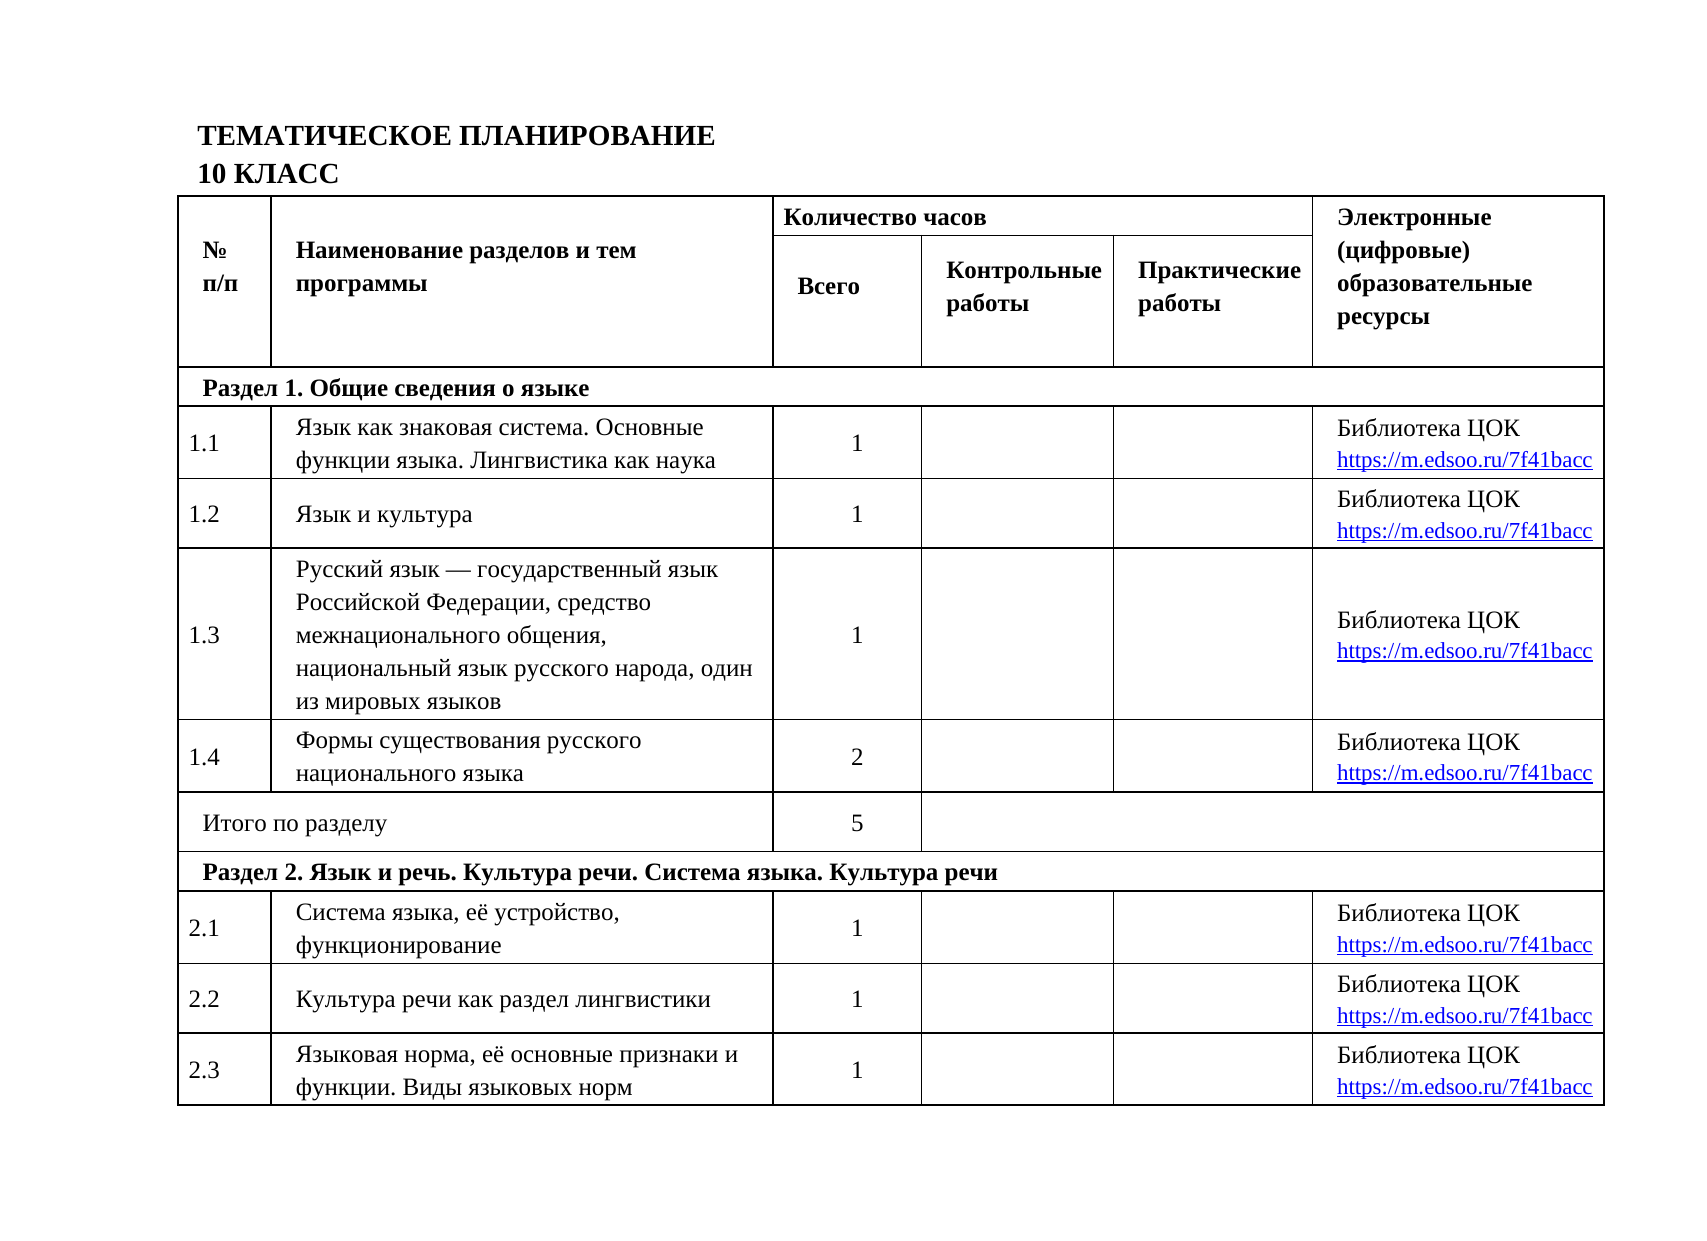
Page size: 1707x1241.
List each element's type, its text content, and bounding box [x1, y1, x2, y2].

table_cell 1 [774, 479, 921, 547]
table_cell [922, 1034, 1113, 1104]
table_cell 1.1 [179, 407, 270, 478]
table_cell Русский язык — государственный язык Российской Федерации, средство межнационального общения, национальный язык русского народа, один из мировых языков [272, 549, 772, 719]
table_cell Библиотека ЦОК https://m.edsoo.ru/7f41bacc [1313, 479, 1603, 547]
table_cell 1 [774, 1034, 921, 1104]
table_cell [922, 793, 1603, 851]
table_cell 2.3 [179, 1034, 270, 1104]
table_cell Раздел 1. Общие сведения о языке [179, 368, 1603, 405]
table_cell 5 [774, 793, 921, 851]
table_cell Контрольные работы [922, 236, 1113, 366]
table_cell [922, 549, 1113, 719]
table_cell [1114, 549, 1312, 719]
table_cell [922, 407, 1113, 478]
table_cell 2 [774, 720, 921, 791]
table_cell 1 [774, 964, 921, 1032]
table_cell [1114, 1034, 1312, 1104]
table_cell Итого по разделу [179, 793, 772, 851]
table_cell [1313, 1034, 1603, 1104]
table_cell 1.3 [179, 549, 270, 719]
table_cell Библиотека ЦОК https://m.edsoo.ru/7f41bacc [1313, 892, 1603, 962]
table_cell 2.1 [179, 892, 270, 962]
table_cell [922, 720, 1113, 791]
table_cell 1.4 [179, 720, 270, 791]
table_cell 2.2 [179, 964, 270, 1032]
table_cell 1.2 [179, 479, 270, 547]
table_cell [922, 479, 1113, 547]
table_cell Языковая норма, её основные признаки и функции. Виды языковых норм [272, 1034, 772, 1104]
table_header № п/п [179, 197, 270, 366]
table_cell [1114, 720, 1312, 791]
table_cell [1114, 479, 1312, 547]
table_header Электронные (цифровые) образовательные ресурсы [1313, 197, 1603, 366]
table_cell Язык как знаковая система. Основные функции языка. Лингвистика как наука [272, 407, 772, 478]
table_cell Язык и культура [272, 479, 772, 547]
table_cell [922, 892, 1113, 962]
table_cell Практические работы [1114, 236, 1312, 366]
table_cell Формы существования русского национального языка [272, 720, 772, 791]
table_cell Культура речи как раздел лингвистики [272, 964, 772, 1032]
table_cell Раздел 2. Язык и речь. Культура речи. Система языка. Культура речи [179, 852, 1603, 890]
table_cell 1 [774, 407, 921, 478]
table_cell Всего [774, 236, 921, 366]
text 10 КЛАСС [190, 157, 1618, 190]
text ТЕМАТИЧЕСКОЕ ПЛАНИРОВАНИЕ [190, 118, 1618, 152]
table_cell Библиотека ЦОК https://m.edsoo.ru/7f41bacc [1313, 407, 1603, 478]
table_cell Библиотека ЦОК https://m.edsoo.ru/7f41bacc [1313, 549, 1603, 719]
table_header Наименование разделов и тем программы [272, 197, 772, 366]
table_cell Библиотека ЦОК https://m.edsoo.ru/7f41bacc [1313, 720, 1603, 791]
table_cell Система языка, её устройство, функционирование [272, 892, 772, 962]
table_cell [1114, 964, 1312, 1032]
table_cell [1114, 407, 1312, 478]
table_cell [1114, 892, 1312, 962]
table_cell [922, 964, 1113, 1032]
table_cell 1 [774, 549, 921, 719]
table_cell 1 [774, 892, 921, 962]
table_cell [1313, 964, 1603, 1032]
table_header Количество часов [774, 197, 1312, 234]
